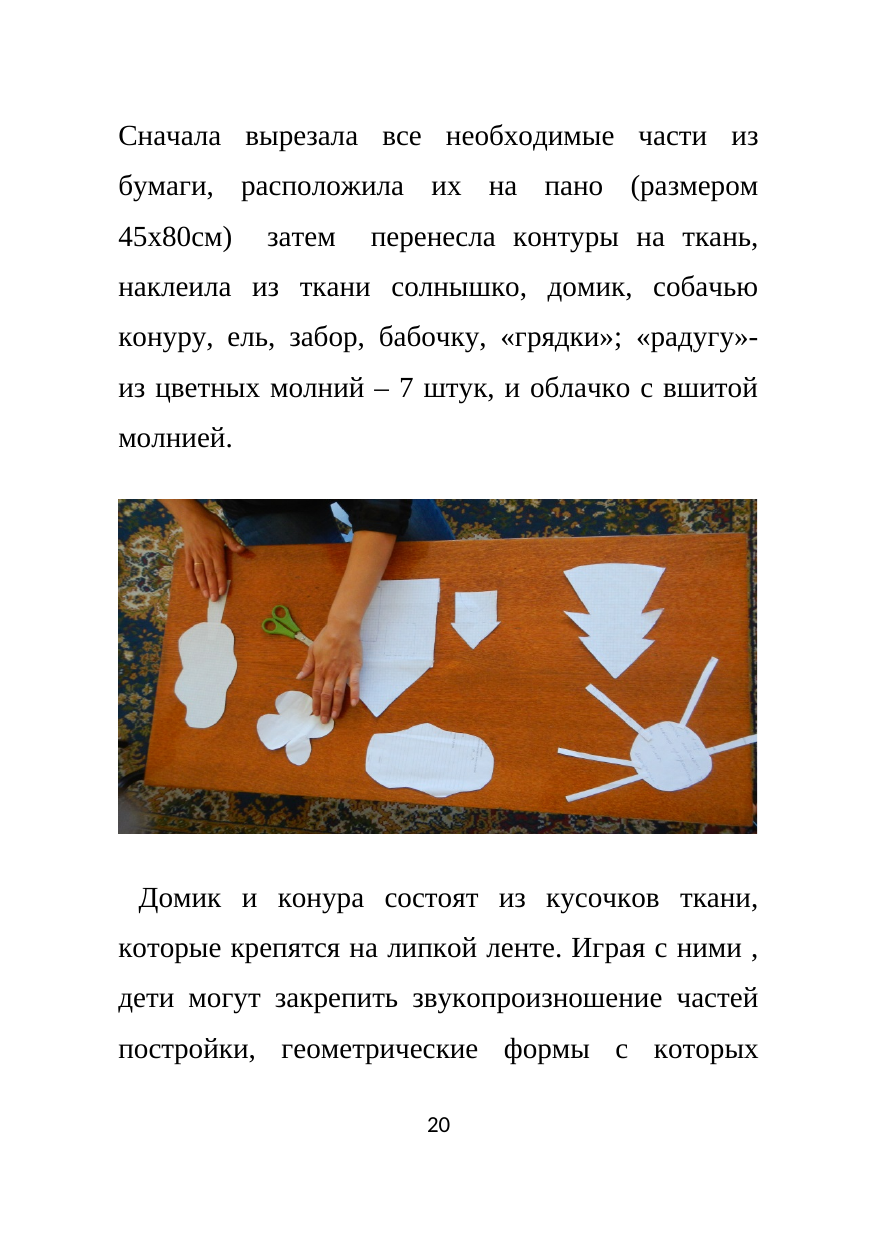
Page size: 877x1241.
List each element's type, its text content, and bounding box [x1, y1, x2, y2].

text Сначала вырезала все необходимые части из бумаги, расположила их на пано (размером 45х80см) затем перенесла контуры на ткань, наклеила из ткани солнышко, домик, собачью конуру, ель, забор, бабочку, «грядки»; «радугу»- из цветных молний – 7 штук, и облачко с вшитой молнией. [118, 118, 759, 453]
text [118, 880, 759, 1064]
picture [118, 499, 758, 834]
